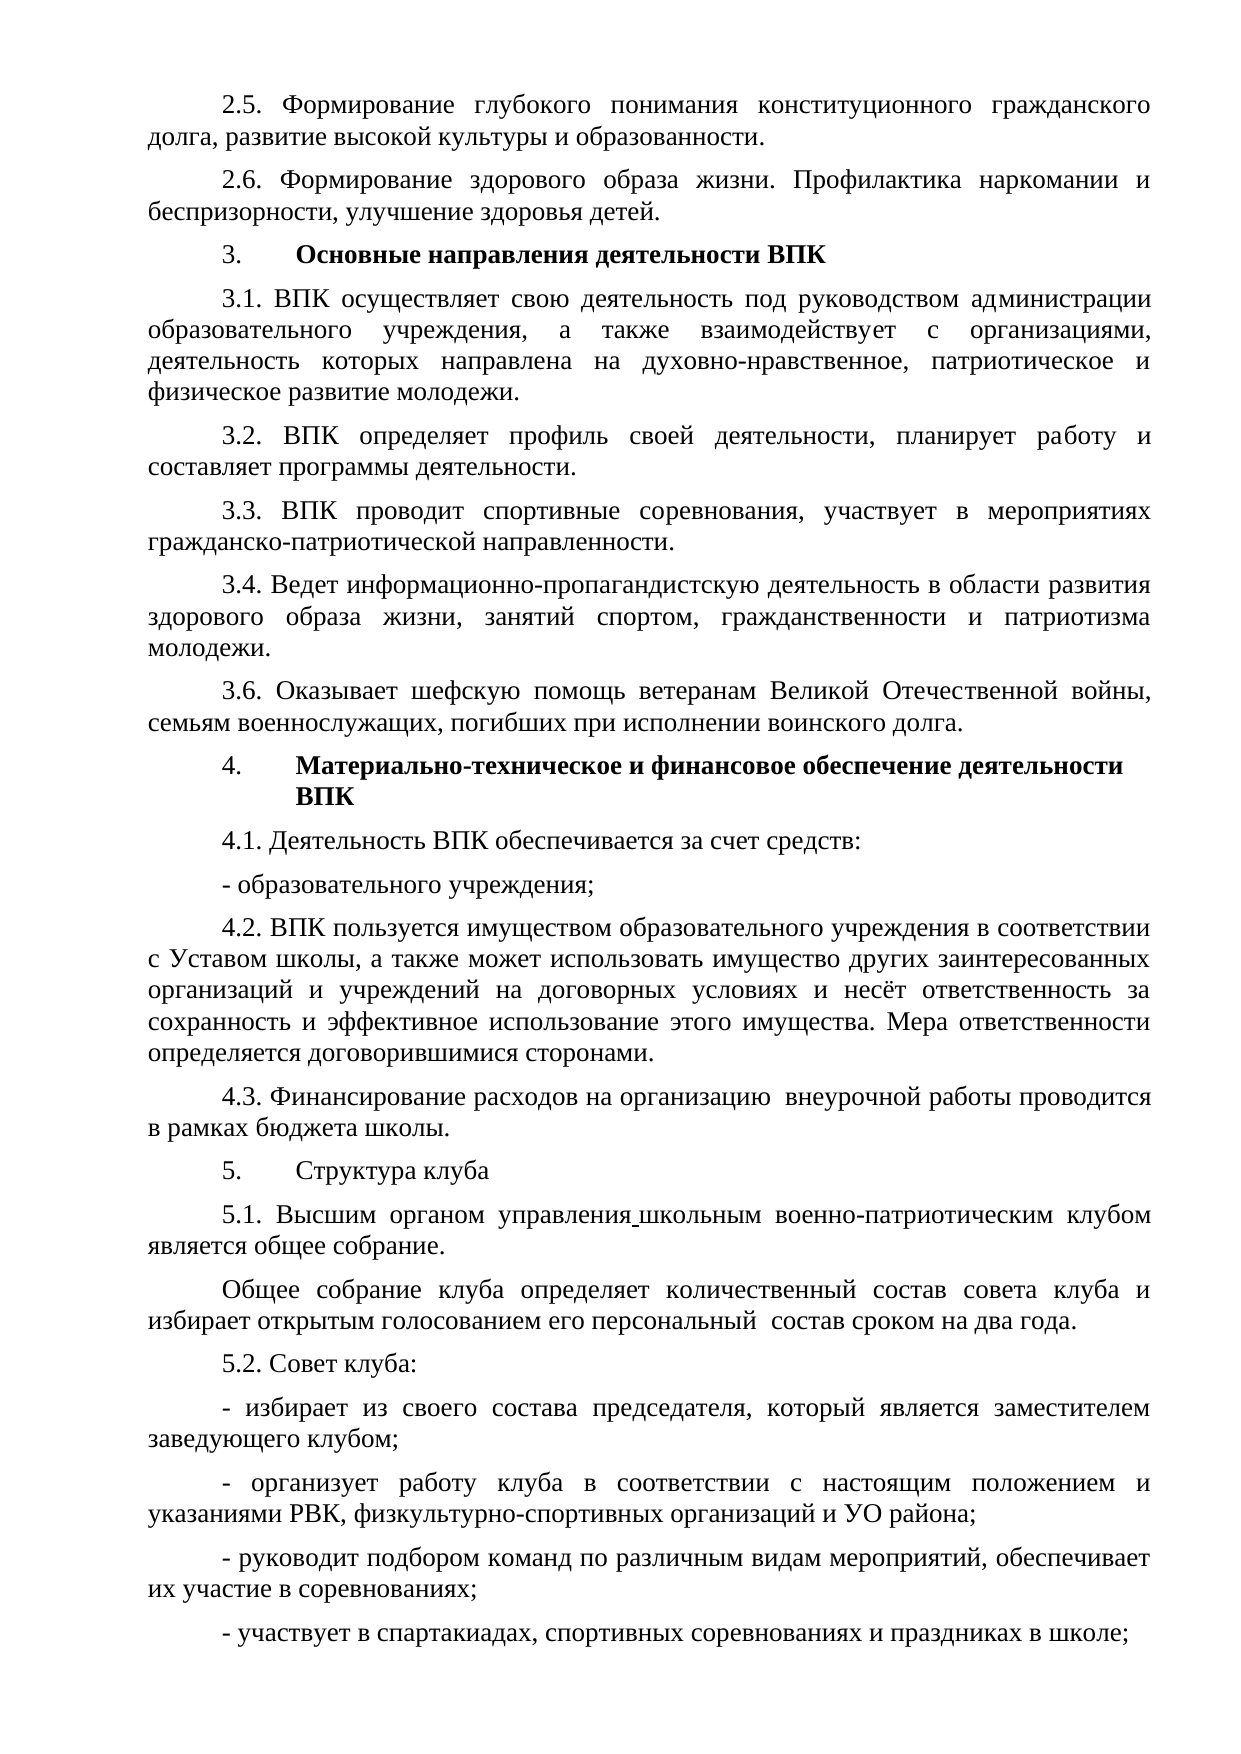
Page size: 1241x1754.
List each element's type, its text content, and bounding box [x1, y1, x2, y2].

text 5.2. Совет клуба: [148, 1348, 1152, 1379]
text 4.1. Деятельность ВПК обеспечивается за счет средств: [148, 824, 1152, 855]
text - организует работу клуба в соответствии с настоящим положением и указаниями РВК, физкультурно-спортивных организаций и УО района; [148, 1466, 1152, 1528]
text 3.4. Ведет информационно-пропагандистскую деятельность в области развития здорового образа жизни, занятий спортом, гражданственности и патриотизма молодежи. [148, 568, 1152, 662]
text 3.1. ВПК осуществляет свою деятельность под руководством администрации образовательного учреждения, а также взаимодействует с организациями, деятельность которых направлена на духовно-нравственное, патриотическое и физическое развитие молодежи. [148, 282, 1152, 406]
text 3.2. ВПК определяет профиль своей деятельности, планирует работу и составляет программы деятельности. [148, 419, 1152, 481]
text 2.6. Формирование здорового образа жизни. Профилактика наркомании и беспризорности, улучшение здоровья детей. [148, 163, 1152, 226]
list Материально-техническое и финансовое обеспечение деятельности ВПК [222, 749, 1152, 812]
text - избирает из своего состава председателя, который является заместителем заведующего клубом; [148, 1391, 1152, 1453]
text 2.5. Формирование глубокого понимания конституционного гражданского долга, развитие высокой культуры и образованности. [148, 89, 1152, 151]
list Структура клуба [148, 1154, 1152, 1186]
text 4.2. ВПК пользуется имуществом образовательного учреждения в соответствии с Уставом школы, а также может использовать имущество других заинтересованных организаций и учреждений на договорных условиях и несёт ответственность за сохранность и эффективное использование этого имущества. Мера ответственности определяется договорившимися сторонами. [148, 911, 1152, 1067]
list Основные направления деятельности ВПК [148, 238, 1152, 269]
text - участвует в спартакиадах, спортивных соревнованиях и праздниках в школе; [148, 1616, 1152, 1647]
text Общее собрание клуба определяет количественный состав совета клуба и избирает открытым голосованием его персональный состав сроком на два года. [148, 1273, 1152, 1335]
text - руководит подбором команд по различным видам мероприятий, обеспечивает их участие в соревнованиях; [148, 1541, 1152, 1603]
text 4.3. Финансирование расходов на организацию внеурочной работы проводится в рамках бюджета школы. [148, 1079, 1152, 1142]
text 3.3. ВПК проводит спортивные соревнования, участвует в мероприятиях гражданско-патриотической направленности. [148, 494, 1152, 556]
text - образовательного учреждения; [148, 868, 1152, 899]
text 5.1. Высшим органом управления школьным военно-патриотическим клубом является общее собрание. [148, 1198, 1152, 1260]
text 3.6. Оказывает шефскую помощь ветеранам Великой Отечественной войны, семьям военнослужащих, погибших при исполнении воинского долга. [148, 674, 1152, 737]
